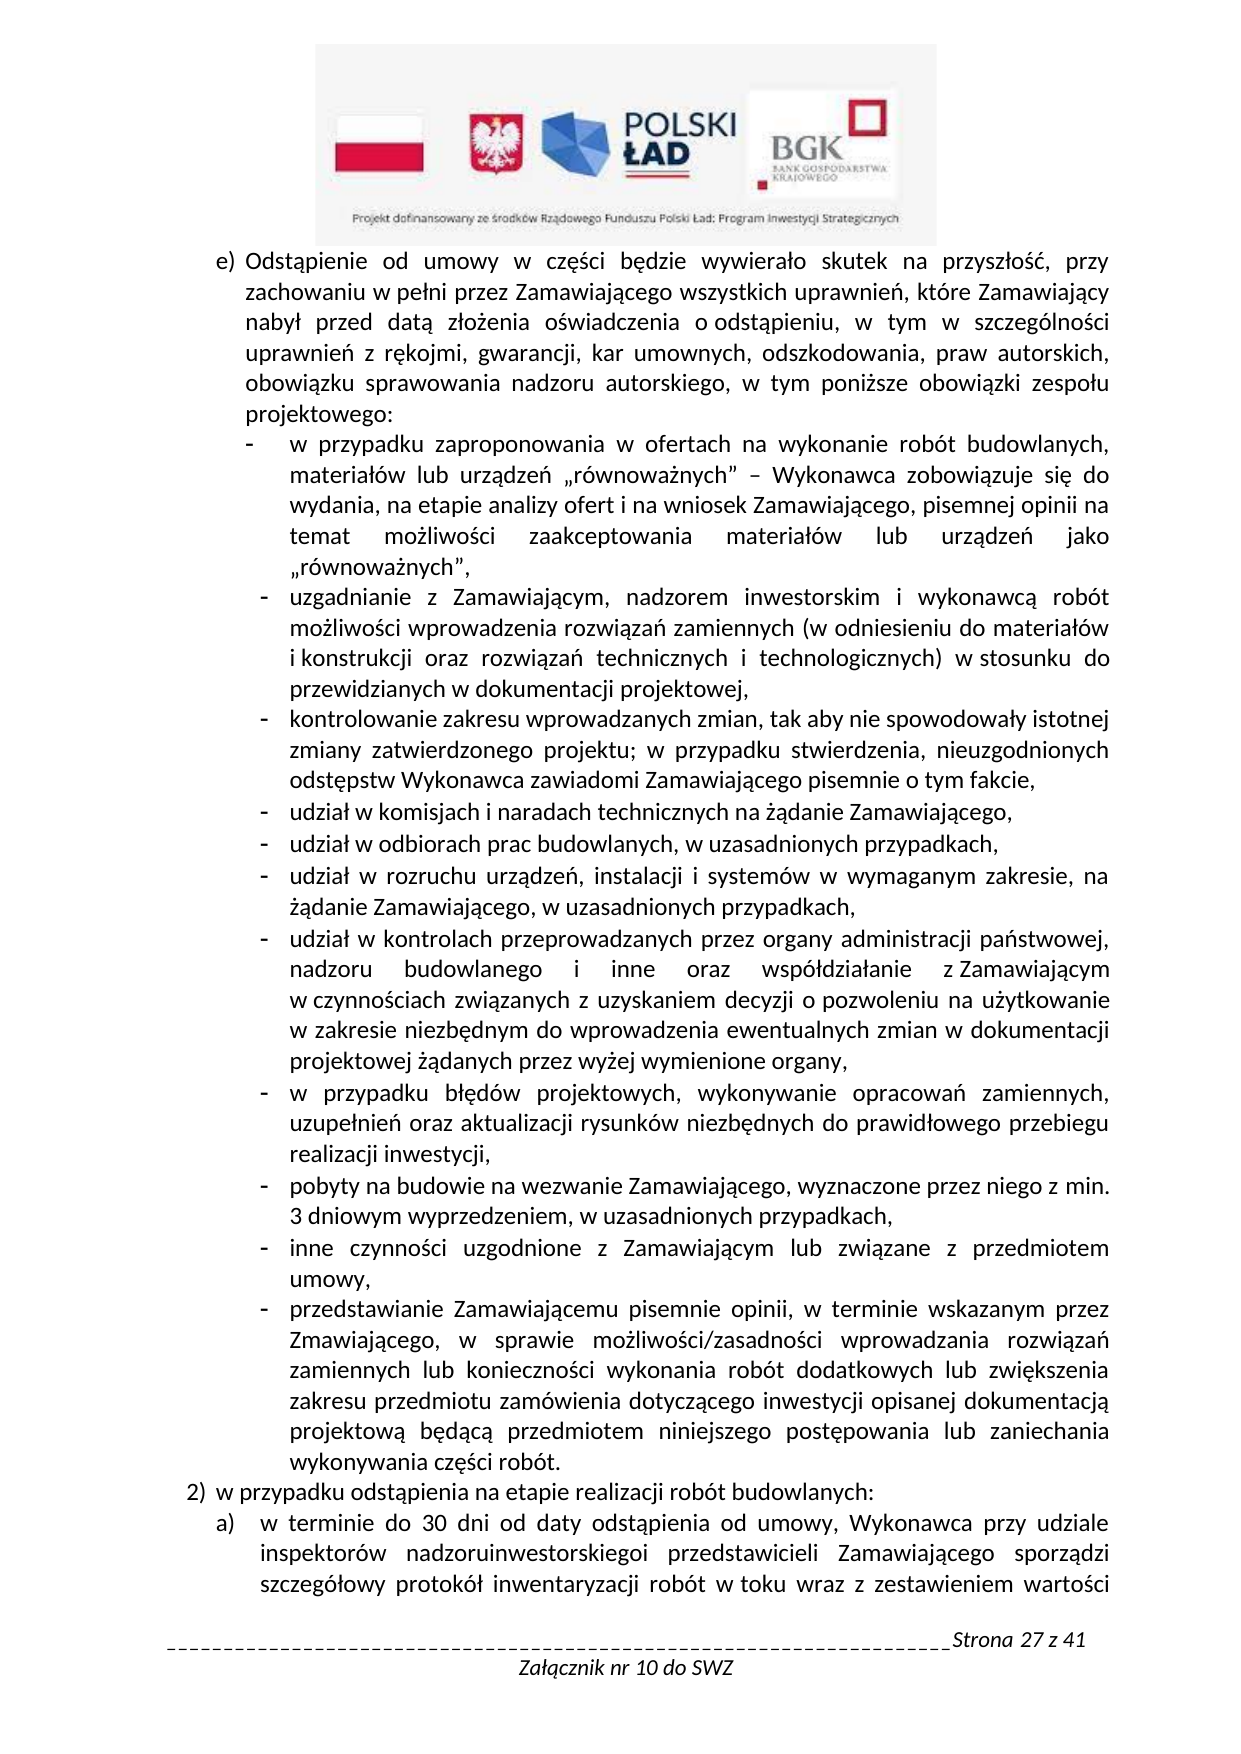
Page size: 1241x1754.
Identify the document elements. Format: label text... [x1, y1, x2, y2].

list udział w komisjach i naradach technicznych na żądanie Zamawiającego, [260, 796, 1110, 827]
list udział w rozruchu urządzeń, instalacji i systemów w wymaganym zakresie, na żądanie Zamawiającego, w uzasadnionych przypadkach, [260, 860, 1110, 921]
list udział w odbiorach prac budowlanych, w uzasadnionych przypadkach, [260, 828, 1110, 859]
list uzgadnianie z Zamawiającym, nadzorem inwestorskim i wykonawcą robót możliwości wprowadzenia rozwiązań zamiennych (w odniesieniu do materiałów i konstrukcji oraz rozwiązań technicznych i technologicznych) w stosunku do przewidzianych w dokumentacji projektowej, [260, 581, 1110, 703]
list w przypadku zaproponowania w ofertach na wykonanie robót budowlanych, materiałów lub urządzeń „równoważnych” – Wykonawca zobowiązuje się do wydania, na etapie analizy ofert i na wniosek Zamawiającego, pisemnej opinii na temat możliwości zaakceptowania materiałów lub urządzeń jako „równoważnych”, [245, 429, 1110, 581]
list kontrolowanie zakresu wprowadzanych zmian, tak aby nie spowodowały istotnej zmiany zatwierdzonego projektu; w przypadku stwierdzenia, nieuzgodnionych odstępstw Wykonawca zawiadomi Zamawiającego pisemnie o tym fakcie, [260, 703, 1110, 795]
list w przypadku odstąpienia na etapie realizacji robót budowlanych: [186, 1477, 1110, 1507]
picture [315, 44, 937, 246]
list przedstawianie Zamawiającemu pisemnie opinii, w terminie wskazanym przez Zmawiającego, w sprawie możliwości/zasadności wprowadzania rozwiązań zamiennych lub konieczności wykonania robót dodatkowych lub zwiększenia zakresu przedmiotu zamówienia dotyczącego inwestycji opisanej dokumentacją projektową będącą przedmiotem niniejszego postępowania lub zaniechania wykonywania części robót. [260, 1293, 1110, 1477]
list pobyty na budowie na wezwanie Zamawiającego, wyznaczone przez niego z min. 3 dniowym wyprzedzeniem, w uzasadnionych przypadkach, [260, 1170, 1110, 1231]
list inne czynności uzgodnione z Zamawiającym lub związane z przedmiotem umowy, [260, 1232, 1110, 1293]
list Odstąpienie od umowy w części będzie wywierało skutek na przyszłość, przy zachowaniu w pełni przez Zamawiającego wszystkich uprawnień, które Zamawiający nabył przed datą złożenia oświadczenia o odstąpieniu, w tym w szczególności uprawnień z rękojmi, gwarancji, kar umownych, odszkodowania, praw autorskich, obowiązku sprawowania nadzoru autorskiego, w tym poniższe obowiązki zespołu projektowego: [216, 246, 1110, 429]
list w przypadku błędów projektowych, wykonywanie opracowań zamiennych, uzupełnień oraz aktualizacji rysunków niezbędnych do prawidłowego przebiegu realizacji inwestycji, [260, 1077, 1110, 1168]
list udział w kontrolach przeprowadzanych przez organy administracji państwowej, nadzoru budowlanego i inne oraz współdziałanie z Zamawiającym w czynnościach związanych z uzyskaniem decyzji o pozwoleniu na użytkowanie w zakresie niezbędnym do wprowadzenia ewentualnych zmian w dokumentacji projektowej żądanych przez wyżej wymienione organy, [260, 923, 1110, 1075]
